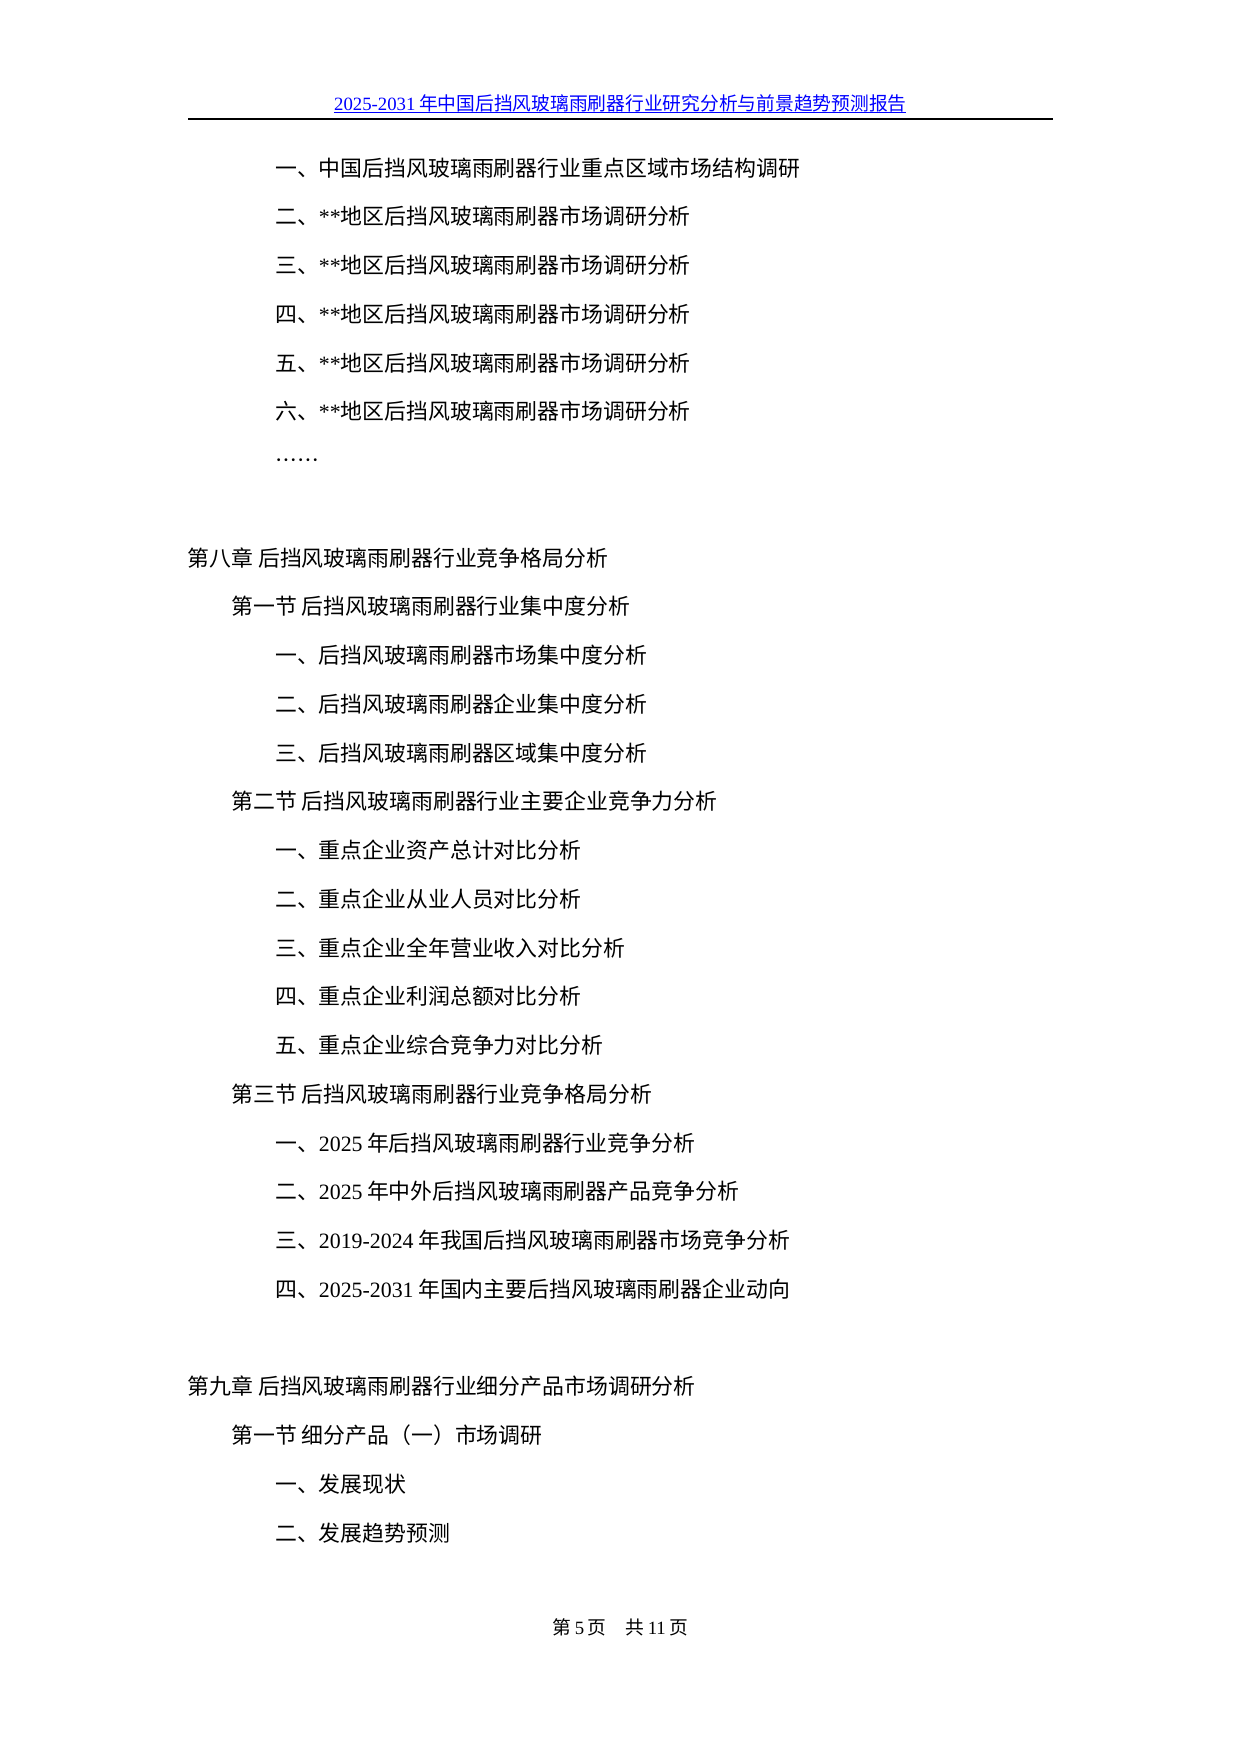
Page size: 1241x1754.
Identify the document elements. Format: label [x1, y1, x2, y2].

text [187, 150, 1053, 1548]
